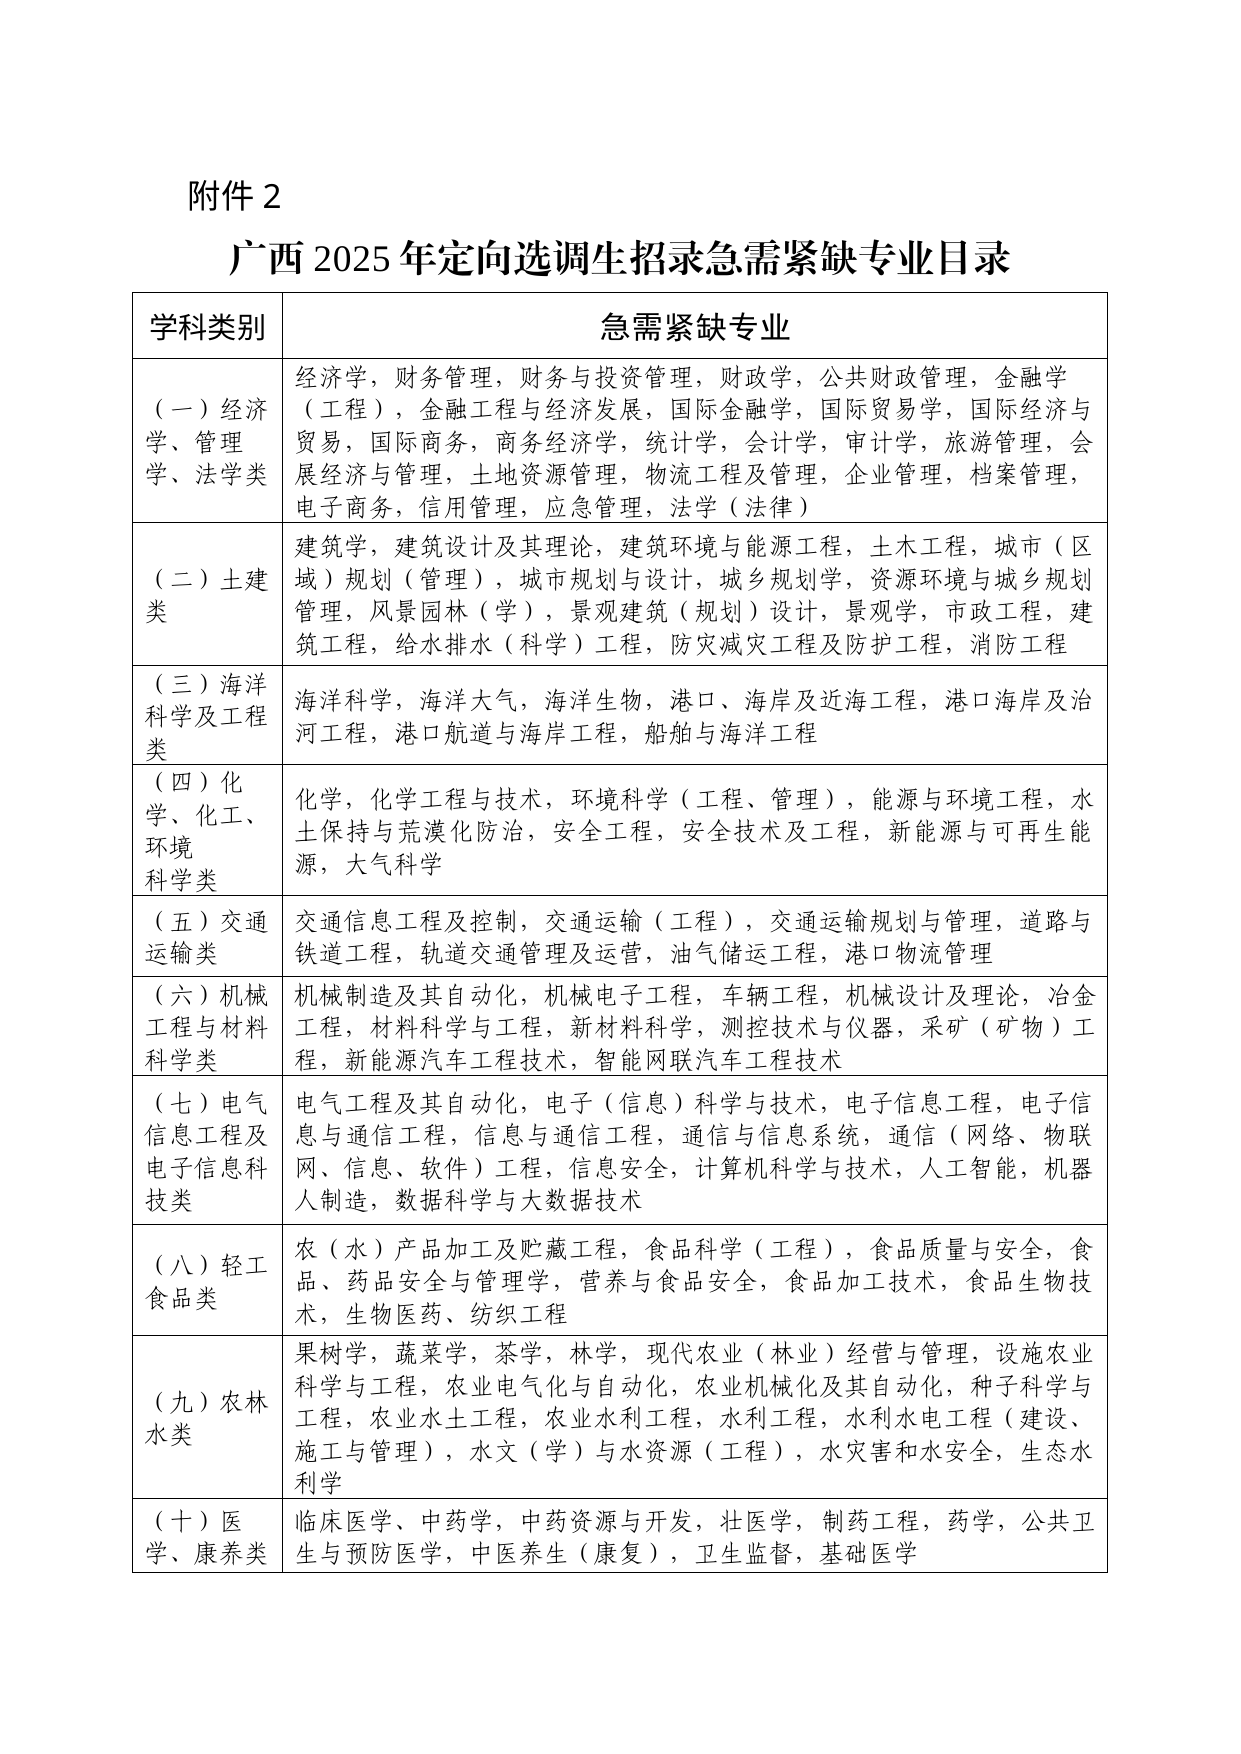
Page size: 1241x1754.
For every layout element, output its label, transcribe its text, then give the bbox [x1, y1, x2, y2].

table_cell 经济学，财务管理，财务与投资管理，财政学，公共财政管理，金融学（工程），金融工程与经济发展，国际金融学，国际贸易学，国际经济与贸易，国际商务，商务经济学，统计学，会计学，审计学，旅游管理，会展经济与管理，土地资源管理，物流工程及管理，企业管理，档案管理，电子商务，信用管理，应急管理，法学（法律） [283, 359, 1107, 522]
table_cell 农（水）产品加工及贮藏工程，食品科学（工程），食品质量与安全，食品、药品安全与管理学，营养与食品安全，食品加工技术，食品生物技术，生物医药、纺织工程 [283, 1225, 1107, 1335]
table_cell （四）化学、化工、环境 科学类 [133, 765, 282, 895]
table_cell （三）海洋科学及工程类 [133, 666, 282, 764]
table_header 急需紧缺专业 [283, 293, 1107, 358]
text 附件2 [187, 162, 1053, 227]
table_cell （二）土建类 [133, 523, 282, 665]
table_cell （六）机械工程与材料科学类 [133, 977, 282, 1074]
table_cell （五）交通运输类 [133, 896, 282, 976]
table_cell 机械制造及其自动化，机械电子工程，车辆工程，机械设计及理论，冶金工程，材料科学与工程，新材料科学，测控技术与仪器，采矿（矿物）工程，新能源汽车工程技术，智能网联汽车工程技术 [283, 977, 1107, 1074]
table_cell （一）经济学、管理学、法学类 [133, 359, 282, 522]
table_cell 海洋科学，海洋大气，海洋生物，港口、海岸及近海工程，港口海岸及治河工程，港口航道与海岸工程，船舶与海洋工程 [283, 666, 1107, 764]
table_cell （十）医学、康养类 [133, 1499, 282, 1572]
table_cell 临床医学、中药学，中药资源与开发，壮医学，制药工程，药学，公共卫生与预防医学，中医养生（康复），卫生监督，基础医学 [283, 1499, 1107, 1572]
table_header 学科类别 [133, 293, 282, 358]
table_cell （八）轻工食品类 [133, 1225, 282, 1335]
table_cell （七）电气信息工程及电子信息科技类 [133, 1076, 282, 1224]
table_cell 建筑学，建筑设计及其理论，建筑环境与能源工程，土木工程，城市（区域）规划（管理），城市规划与设计，城乡规划学，资源环境与城乡规划管理，风景园林（学），景观建筑（规划）设计，景观学，市政工程，建筑工程，给水排水（科学）工程，防灾减灾工程及防护工程，消防工程 [283, 523, 1107, 665]
table_cell 果树学，蔬菜学，茶学，林学，现代农业（林业）经营与管理，设施农业科学与工程，农业电气化与自动化，农业机械化及其自动化，种子科学与工程，农业水土工程，农业水利工程，水利工程，水利水电工程（建设、施工与管理），水文（学）与水资源（工程），水灾害和水安全，生态水利学 [283, 1336, 1107, 1498]
text 广西2025年定向选调生招录急需紧缺专业目录 [187, 227, 1053, 292]
table_cell 电气工程及其自动化，电子（信息）科学与技术，电子信息工程，电子信息与通信工程，信息与通信工程，通信与信息系统，通信（网络、物联网、信息、软件）工程，信息安全，计算机科学与技术，人工智能，机器人制造，数据科学与大数据技术 [283, 1076, 1107, 1224]
table_cell 化学，化学工程与技术，环境科学（工程、管理），能源与环境工程，水土保持与荒漠化防治，安全工程，安全技术及工程，新能源与可再生能源，大气科学 [283, 765, 1107, 895]
table_cell 交通信息工程及控制，交通运输（工程），交通运输规划与管理，道路与铁道工程，轨道交通管理及运营，油气储运工程，港口物流管理 [283, 896, 1107, 976]
table_cell （九）农林水类 [133, 1336, 282, 1498]
